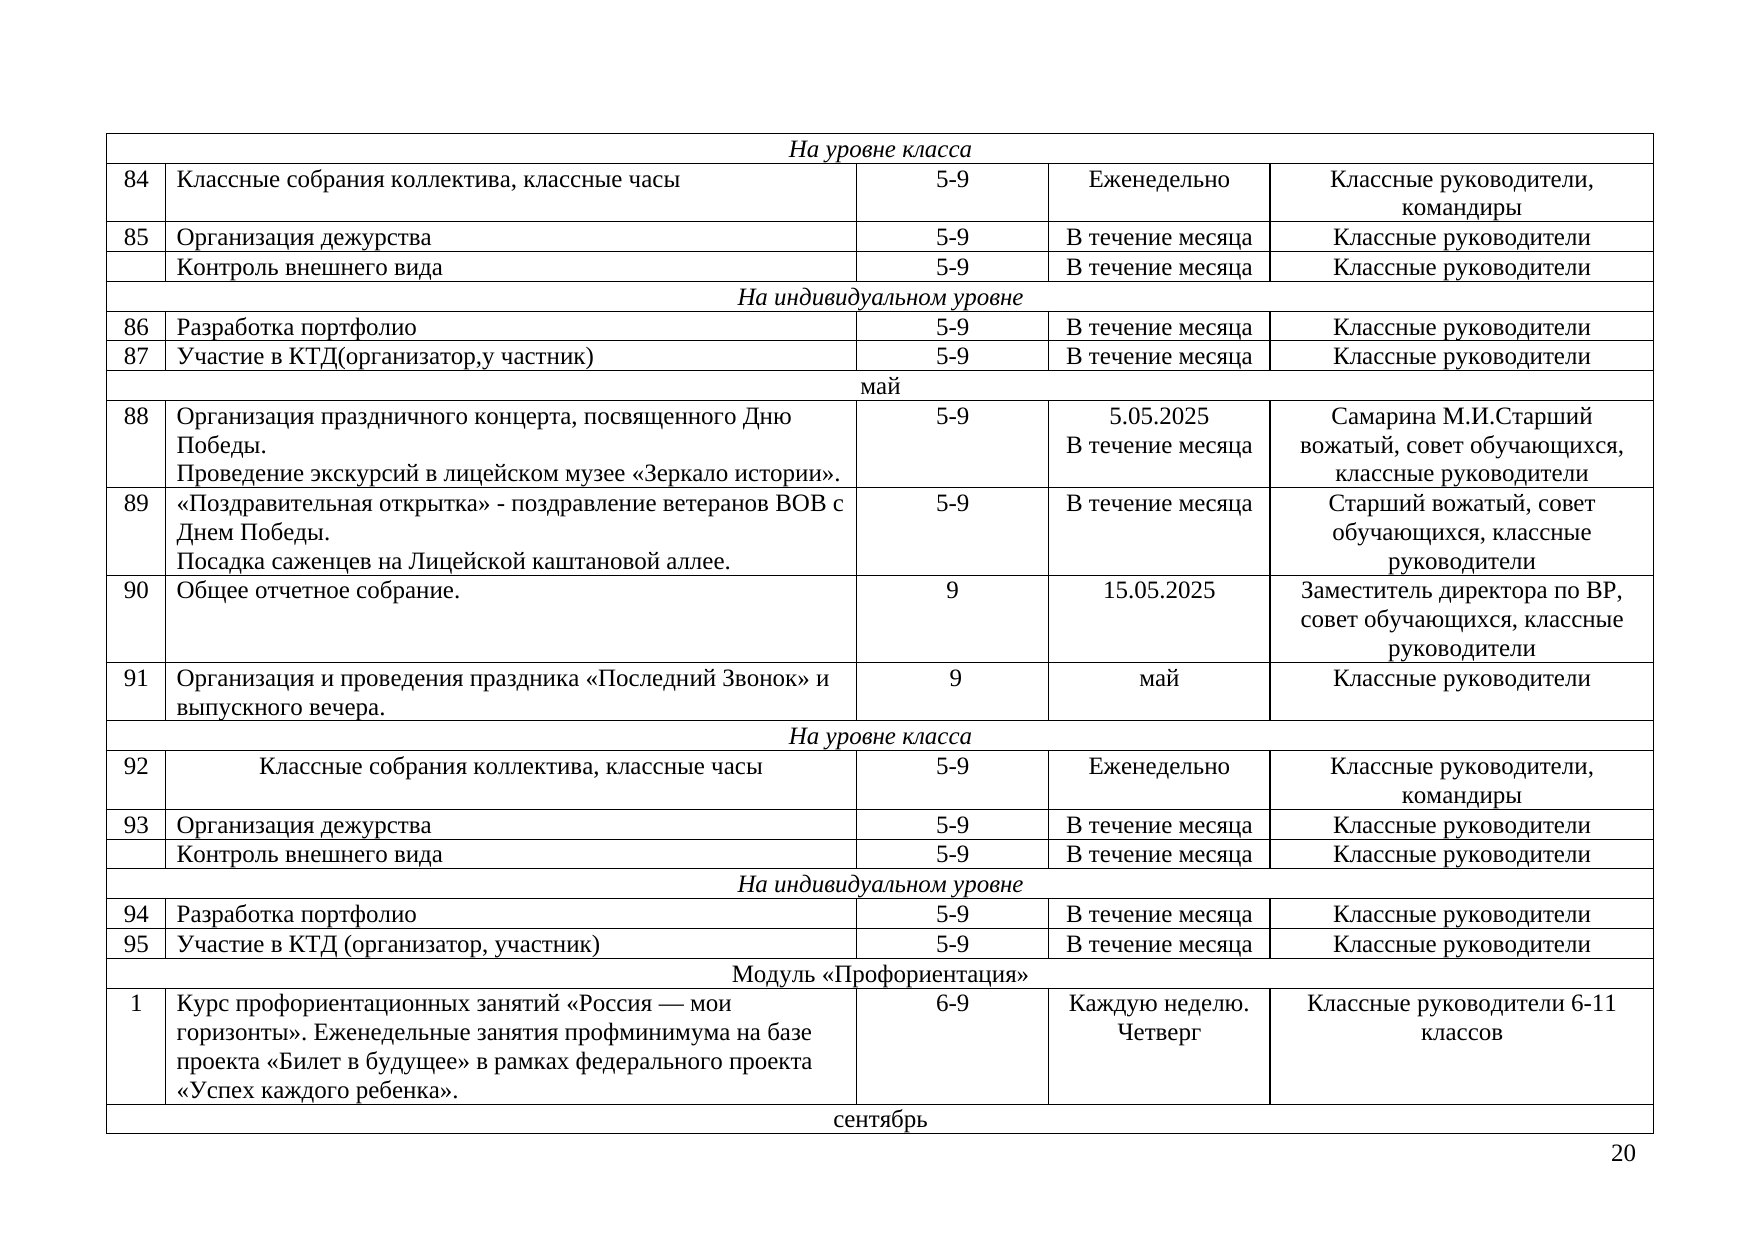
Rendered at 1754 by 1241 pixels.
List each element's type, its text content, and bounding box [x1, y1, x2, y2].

table_cell 5-9 [857, 929, 1048, 958]
table_cell Организация и проведения праздника «Последний Звонок» и выпускного вечера. [166, 663, 856, 720]
table_cell Классные руководители [1271, 663, 1653, 720]
table_cell Классные руководители, командиры [1271, 751, 1653, 809]
table_cell 89 [107, 488, 165, 574]
table_cell 5-9 [857, 488, 1048, 574]
table_cell В течение месяца [1049, 840, 1269, 868]
table_cell На индивидуальном уровне [107, 869, 1653, 898]
table_cell Классные собрания коллектива, классные часы [166, 164, 856, 221]
table_cell Старший вожатый, совет обучающихся, классные руководители [1271, 488, 1653, 574]
table_cell 94 [107, 899, 165, 928]
table_cell Самарина М.И.Старший вожатый, совет обучающихся, классные руководители [1271, 401, 1653, 487]
table_cell На индивидуальном уровне [107, 282, 1653, 311]
table_cell Разработка портфолио [166, 312, 856, 340]
table_cell Заместитель директора по ВР, совет обучающихся, классные руководители [1271, 576, 1653, 662]
table_cell Классные руководители [1271, 252, 1653, 281]
table_cell Классные руководители [1271, 929, 1653, 958]
table_cell Курс профориентационных занятий «Россия — мои горизонты». Еженедельные занятия профминимума на базе проекта «Билет в будущее» в рамках федерального проекта «Успех каждого ребенка». [166, 989, 856, 1103]
table_cell В течение месяца [1049, 222, 1269, 251]
table_cell 88 [107, 401, 165, 487]
table_cell Классные руководители, командиры [1271, 164, 1653, 221]
table_cell 95 [107, 929, 165, 958]
table_cell Организация дежурства [166, 222, 856, 251]
table_cell В течение месяца [1049, 312, 1269, 340]
table_cell На уровне класса [107, 721, 1653, 750]
table_cell Классные руководители [1271, 341, 1653, 370]
table_cell 87 [107, 341, 165, 370]
table_cell 5-9 [857, 810, 1048, 838]
table_cell 5-9 [857, 341, 1048, 370]
table_cell Общее отчетное собрание. [166, 576, 856, 662]
table_cell Еженедельно [1049, 164, 1269, 221]
table_cell 15.05.2025 [1049, 576, 1269, 662]
table_cell Участие в КТД (организатор, участник) [166, 929, 856, 958]
table_cell Контроль внешнего вида [166, 252, 856, 281]
table_cell Разработка портфолио [166, 899, 856, 928]
table_cell В течение месяца [1049, 899, 1269, 928]
table_cell «Поздравительная открытка» - поздравление ветеранов ВОВ с Днем Победы. Посадка саженцев на Лицейской каштановой аллее. [166, 488, 856, 574]
table_cell Организация дежурства [166, 810, 856, 838]
table_cell Классные руководители [1271, 899, 1653, 928]
table_cell В течение месяца [1049, 341, 1269, 370]
table_cell Организация праздничного концерта, посвященного Дню Победы. Проведение экскурсий в лицейском музее «Зеркало истории». [166, 401, 856, 487]
table_cell Классные руководители 6-11 классов [1271, 989, 1653, 1103]
table_cell 6-9 [857, 989, 1048, 1103]
table_cell май [107, 371, 1653, 400]
table_cell 5-9 [857, 164, 1048, 221]
table_cell В течение месяца [1049, 252, 1269, 281]
table_cell 86 [107, 312, 165, 340]
table_cell Контроль внешнего вида [166, 840, 856, 868]
table_cell В течение месяца [1049, 929, 1269, 958]
table_cell 5-9 [857, 899, 1048, 928]
table_cell 5-9 [857, 751, 1048, 809]
table_cell 93 [107, 810, 165, 838]
table_cell Каждую неделю. Четверг [1049, 989, 1269, 1103]
table_cell Модуль «Профориентация» [107, 959, 1653, 987]
table_cell 5-9 [857, 840, 1048, 868]
table_cell 5.05.2025 В течение месяца [1049, 401, 1269, 487]
table_cell 1 [107, 989, 165, 1103]
table_cell сентябрь [107, 1105, 1653, 1133]
table_cell [107, 252, 165, 281]
table_cell Участие в КТД(организатор,у частник) [166, 341, 856, 370]
table_cell Классные руководители [1271, 222, 1653, 251]
table_cell 90 [107, 576, 165, 662]
table_cell 5-9 [857, 401, 1048, 487]
table_cell Классные руководители [1271, 312, 1653, 340]
table_cell 5-9 [857, 312, 1048, 340]
table_cell Классные собрания коллектива, классные часы [166, 751, 856, 809]
table_cell На уровне класса [107, 134, 1653, 163]
table_cell 5-9 [857, 222, 1048, 251]
table_cell 84 [107, 164, 165, 221]
table_cell [107, 840, 165, 868]
table_cell 5-9 [857, 252, 1048, 281]
table_cell 92 [107, 751, 165, 809]
table_cell 91 [107, 663, 165, 720]
table_cell В течение месяца [1049, 488, 1269, 574]
table_cell Еженедельно [1049, 751, 1269, 809]
table_cell 9 [857, 663, 1048, 720]
table_cell Классные руководители [1271, 840, 1653, 868]
table_cell 85 [107, 222, 165, 251]
table_cell май [1049, 663, 1269, 720]
table_cell В течение месяца [1049, 810, 1269, 838]
table_cell Классные руководители [1271, 810, 1653, 838]
table_cell 9 [857, 576, 1048, 662]
